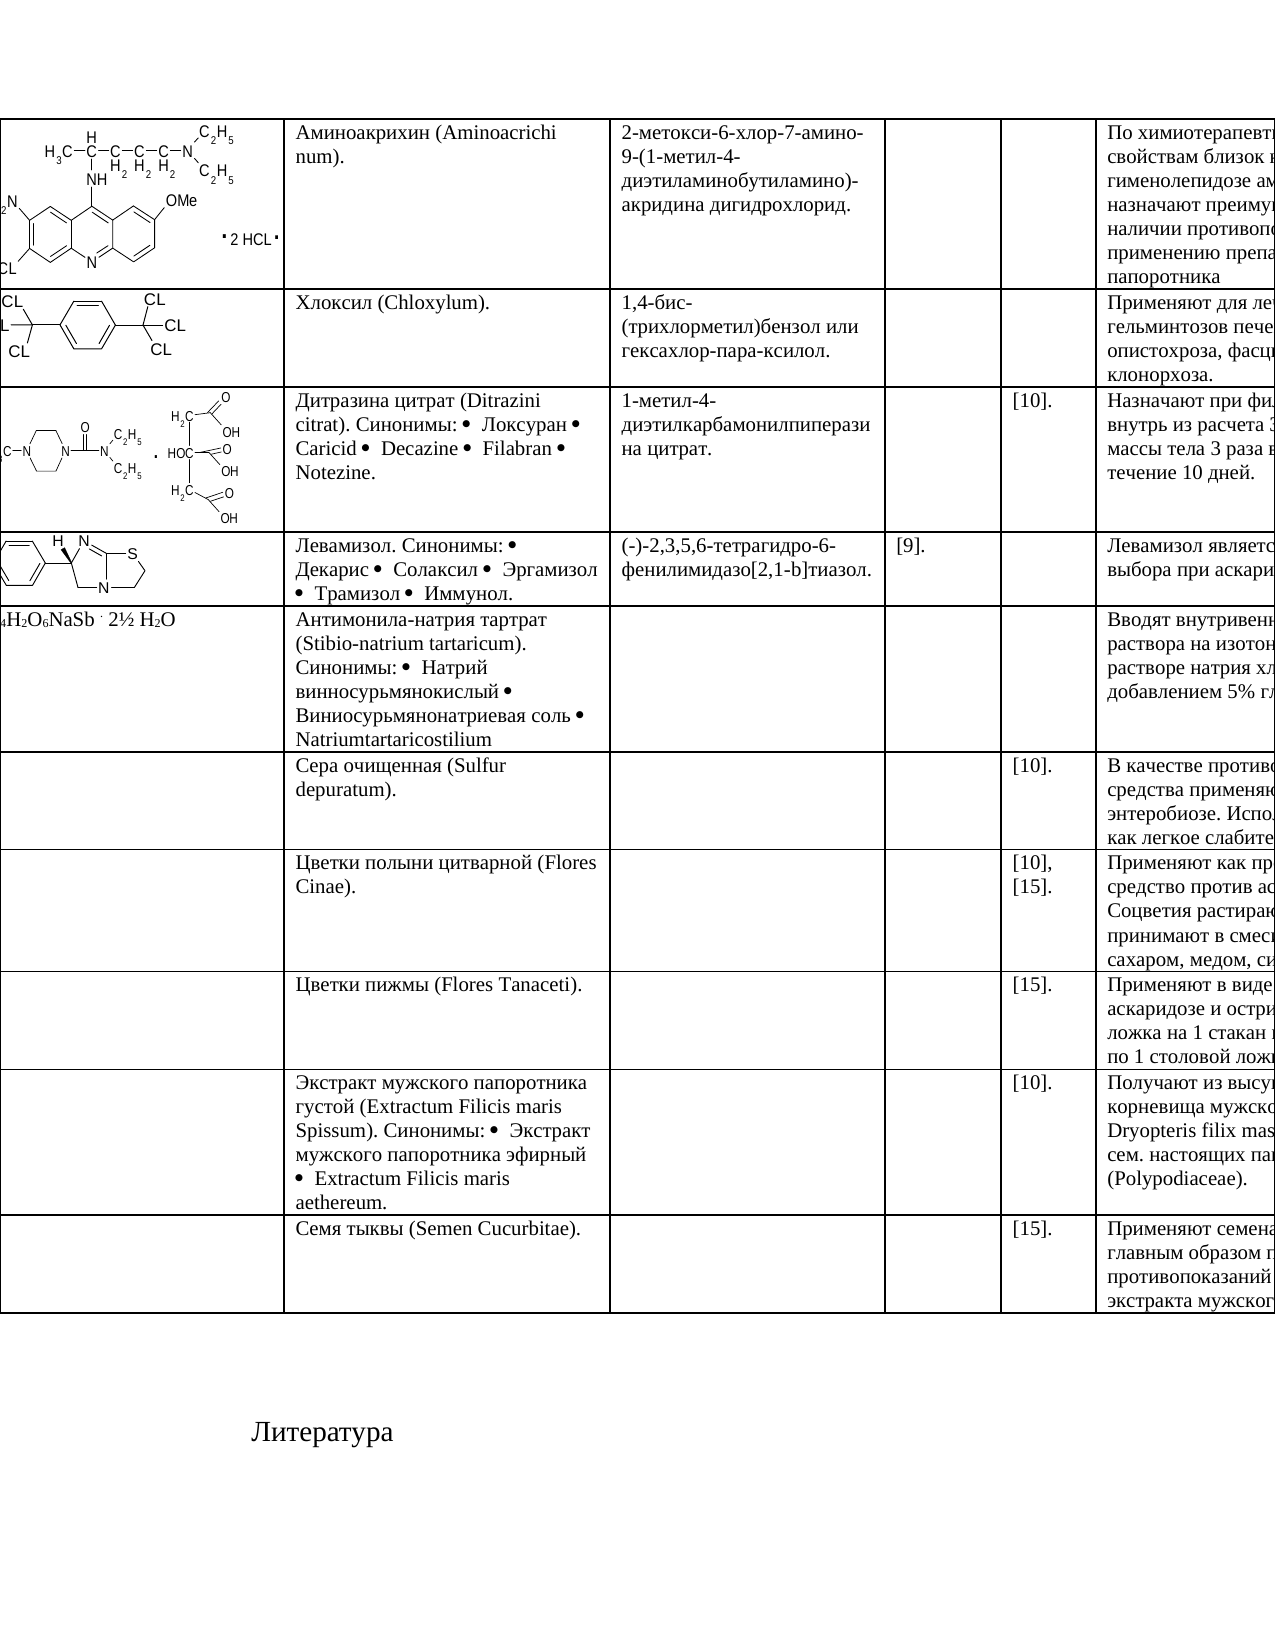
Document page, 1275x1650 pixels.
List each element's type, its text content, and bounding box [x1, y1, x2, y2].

table_cell Применяют как противоглистное средство против аскарид. Соцветия растирают в ступке; принимают в смеси с вареньем, сахаром, медом, сиропом. [1097, 850, 1274, 971]
table_cell [1, 850, 283, 971]
table_cell [1, 753, 283, 849]
table_cell В качестве противоглистного средства применяют при энтеробиозе. Используется также как легкое слабительное средство. [1097, 753, 1274, 849]
table_cell 1-метил-4-диэтилкарбамонилпиперазина цитрат. [611, 388, 884, 531]
table_cell Применяют в виде настоя при аскаридозе и острицах: 1 столовая ложка на 1 стакан кипящей воды; по 1 столовой ложке 3 раза в день. [1097, 972, 1274, 1068]
table_cell [1002, 120, 1095, 288]
table_cell [10]. [1002, 388, 1095, 531]
table_cell 1,4-бис-(трихлорметил)бензол или гексахлор-пара-ксилол. [611, 290, 884, 386]
table_cell Сера очищенная (Sulfur depuratum). [285, 753, 609, 849]
table_cell [886, 753, 1000, 849]
table_cell [886, 607, 1000, 751]
table_cell Цветки пижмы (Flores Tanaceti). [285, 972, 609, 1068]
table_cell Антимонила-натрия тартрат (Stibio-natrium tartaricum). Синонимы: · Натрий винносурьмянокислый · Виниосурьмянонатриевая соль · Natriumtartaricostilium [285, 607, 609, 751]
table_cell [611, 607, 884, 751]
table_cell [10]. [1002, 1070, 1095, 1214]
table_cell Назначают при филяриатозах внутрь из расчета 3 мг на 1 кг массы тела 3 раза в сутки в течение 10 дней. [1097, 388, 1274, 531]
table_cell [611, 753, 884, 849]
table_cell Дитразина цитрат (Ditrazini citrat). Синонимы: · Локсуран · Caricid · Decazine · Filabran · Notezine. [285, 388, 609, 531]
table_cell [886, 850, 1000, 971]
table_cell Семя тыквы (Semen Cucurbitae). [285, 1216, 609, 1312]
table_cell Вводят внутривенно в виде 1% раствора на изотоническом растворе натрия хлорида с добавлением 5% глюкозы. [1097, 607, 1274, 751]
table_cell [1002, 607, 1095, 751]
table_cell Аминоакрихин (Aminoacrichi num). [285, 120, 609, 288]
table_cell [1, 1216, 283, 1312]
table_cell [611, 1216, 884, 1312]
table_cell [1002, 533, 1095, 605]
table_cell [1, 388, 283, 531]
table_cell Левамизол является препаратом выбора при аскаридозе. [1097, 533, 1274, 605]
table_cell [886, 1216, 1000, 1312]
table_cell [886, 972, 1000, 1068]
table_cell Экстракт мужского папоротника густой (Extractum Filicis maris Spissum). Синонимы: · Экстракт мужского папоротника эфирный · Extractum Filicis maris aethereum. [285, 1070, 609, 1214]
table_cell Левамизол. Синонимы: · Декарис · Солаксил · Эргамизол · Трамизол · Иммунол. [285, 533, 609, 605]
table_cell [1, 290, 283, 386]
table_cell Получают из высушенного корневища мужского папоротника Dryopteris filix mas (L), Schott., сем. настоящих папоротник ков (Polypodiaceae). [1097, 1070, 1274, 1214]
table_cell [886, 120, 1000, 288]
table_cell [1, 972, 283, 1068]
table_cell C4H2O6NaSb . 2½ H2O [1, 607, 283, 751]
table_cell [1, 1070, 283, 1214]
table_cell [611, 1070, 884, 1214]
table_cell Применяют семена тыквы главным образом при наличии противопоказаний к применению экстракта мужского папоротника [1097, 1216, 1274, 1312]
table_cell [10], [15]. [1002, 850, 1095, 971]
table_cell [1, 533, 283, 605]
table_cell [9]. [886, 533, 1000, 605]
table_cell [611, 850, 884, 971]
table_cell [10]. [1002, 753, 1095, 849]
table_cell 2-метокси-6-хлор-7-амино-9-(1-метил-4-диэтиламинобутиламино)-акридина дигидрохлорид. [611, 120, 884, 288]
table_cell [15]. [1002, 1216, 1095, 1312]
table_cell [1, 120, 283, 288]
subtitle Литература [177, 1414, 1186, 1448]
table_cell [886, 290, 1000, 386]
table_cell [1002, 290, 1095, 386]
table_cell (-)-2,3,5,6-тетрагидро-6-фенилимидазо[2,1-b]тиазол. [611, 533, 884, 605]
table_cell [611, 972, 884, 1068]
table_cell Хлоксил (Chloxylum). [285, 290, 609, 386]
table_cell [15]. [1002, 972, 1095, 1068]
table_cell [886, 388, 1000, 531]
table_cell Применяют для лечения гельминтозов печени: опистохроза, фасциолеза, клонорхоза. [1097, 290, 1274, 386]
table_cell По химиотерапевтическим свойствам близок к акрихину. При гименолепидозе аминоакрихин назначают преимущественно при наличии противопоказаний к применению препаратов мужского папоротника [1097, 120, 1274, 288]
table_cell [886, 1070, 1000, 1214]
table_cell Цветки полыни цитварной (Flores Cinae). [285, 850, 609, 971]
